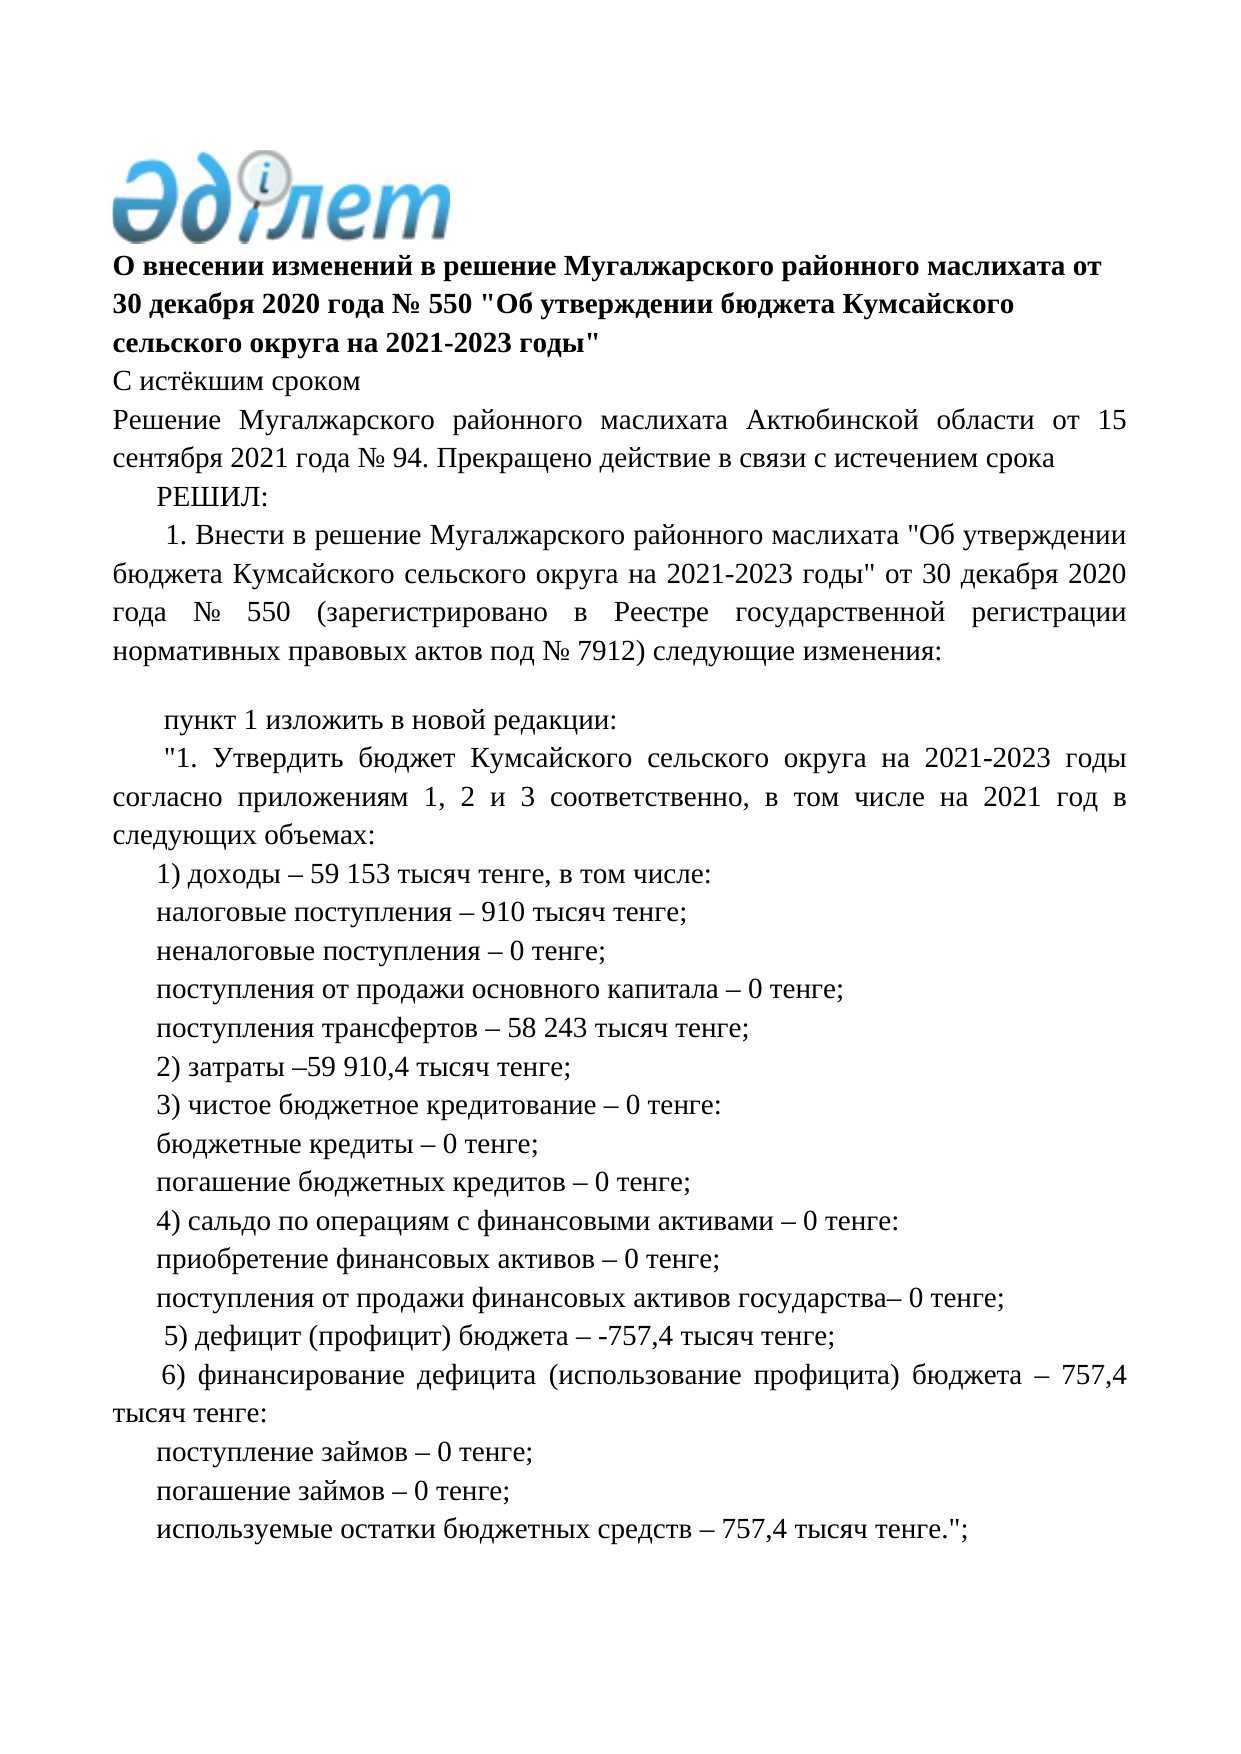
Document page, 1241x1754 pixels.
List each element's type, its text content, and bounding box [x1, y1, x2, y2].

text используемые остатки бюджетных средств – 757,4 тысяч тенге."; [112, 1511, 1128, 1545]
text погашение займов – 0 тенге; [112, 1473, 1128, 1506]
text бюджетные кредиты – 0 тенге; [112, 1126, 1128, 1159]
text 1) доходы – 59 153 тысяч тенге, в том числе: [112, 856, 1128, 889]
text 1. Внести в решение Мугалжарского районного маслихата "Об утверждении бюджета Кумсайского сельского округа на 2021-2023 годы" от 30 декабря 2020 года № 550 (зарегистрировано в Реестре государственной регистрации нормативных правовых актов под № 7912) следующие изменения: [112, 517, 1128, 667]
text налоговые поступления – 910 тысяч тенге; [112, 894, 1128, 928]
text пункт 1 изложить в новой редакции: [112, 702, 1128, 735]
text 4) сальдо по операциям с финансовыми активами – 0 тенге: [112, 1203, 1128, 1236]
text РЕШИЛ: [112, 479, 1128, 512]
text неналоговые поступления – 0 тенге; [112, 933, 1128, 967]
text Решение Мугалжарского районного маслихата Актюбинской области от 15 сентября 2021 года № 94. Прекращено действие в связи с истечением срока [112, 402, 1128, 474]
text О внесении изменений в решение Мугалжарского районного маслихата от 30 декабря 2020 года № 550 "Об утверждении бюджета Кумсайского сельского округа на 2021-2023 годы" [112, 248, 1128, 358]
text поступления от продажи финансовых активов государства– 0 тенге; [112, 1280, 1128, 1313]
text 2) затраты –59 910,4 тысяч тенге; [112, 1049, 1128, 1082]
text приобретение финансовых активов – 0 тенге; [112, 1241, 1128, 1275]
text С истёкшим сроком [112, 363, 1128, 397]
text "1. Утвердить бюджет Кумсайского сельского округа на 2021-2023 годы согласно приложениям 1, 2 и 3 соответственно, в том числе на 2021 год в следующих объемах: [112, 740, 1128, 851]
text поступления трансфертов – 58 243 тысяч тенге; [112, 1010, 1128, 1044]
text погашение бюджетных кредитов – 0 тенге; [112, 1164, 1128, 1198]
text 6) финансирование дефицита (использование профицита) бюджета – 757,4 тысяч тенге: [112, 1357, 1128, 1429]
text 5) дефицит (профицит) бюджета – -757,4 тысяч тенге; [112, 1318, 1128, 1352]
picture [112, 150, 451, 244]
text 3) чистое бюджетное кредитование – 0 тенге: [112, 1087, 1128, 1121]
text поступления от продажи основного капитала – 0 тенге; [112, 972, 1128, 1005]
text поступление займов – 0 тенге; [112, 1434, 1128, 1468]
